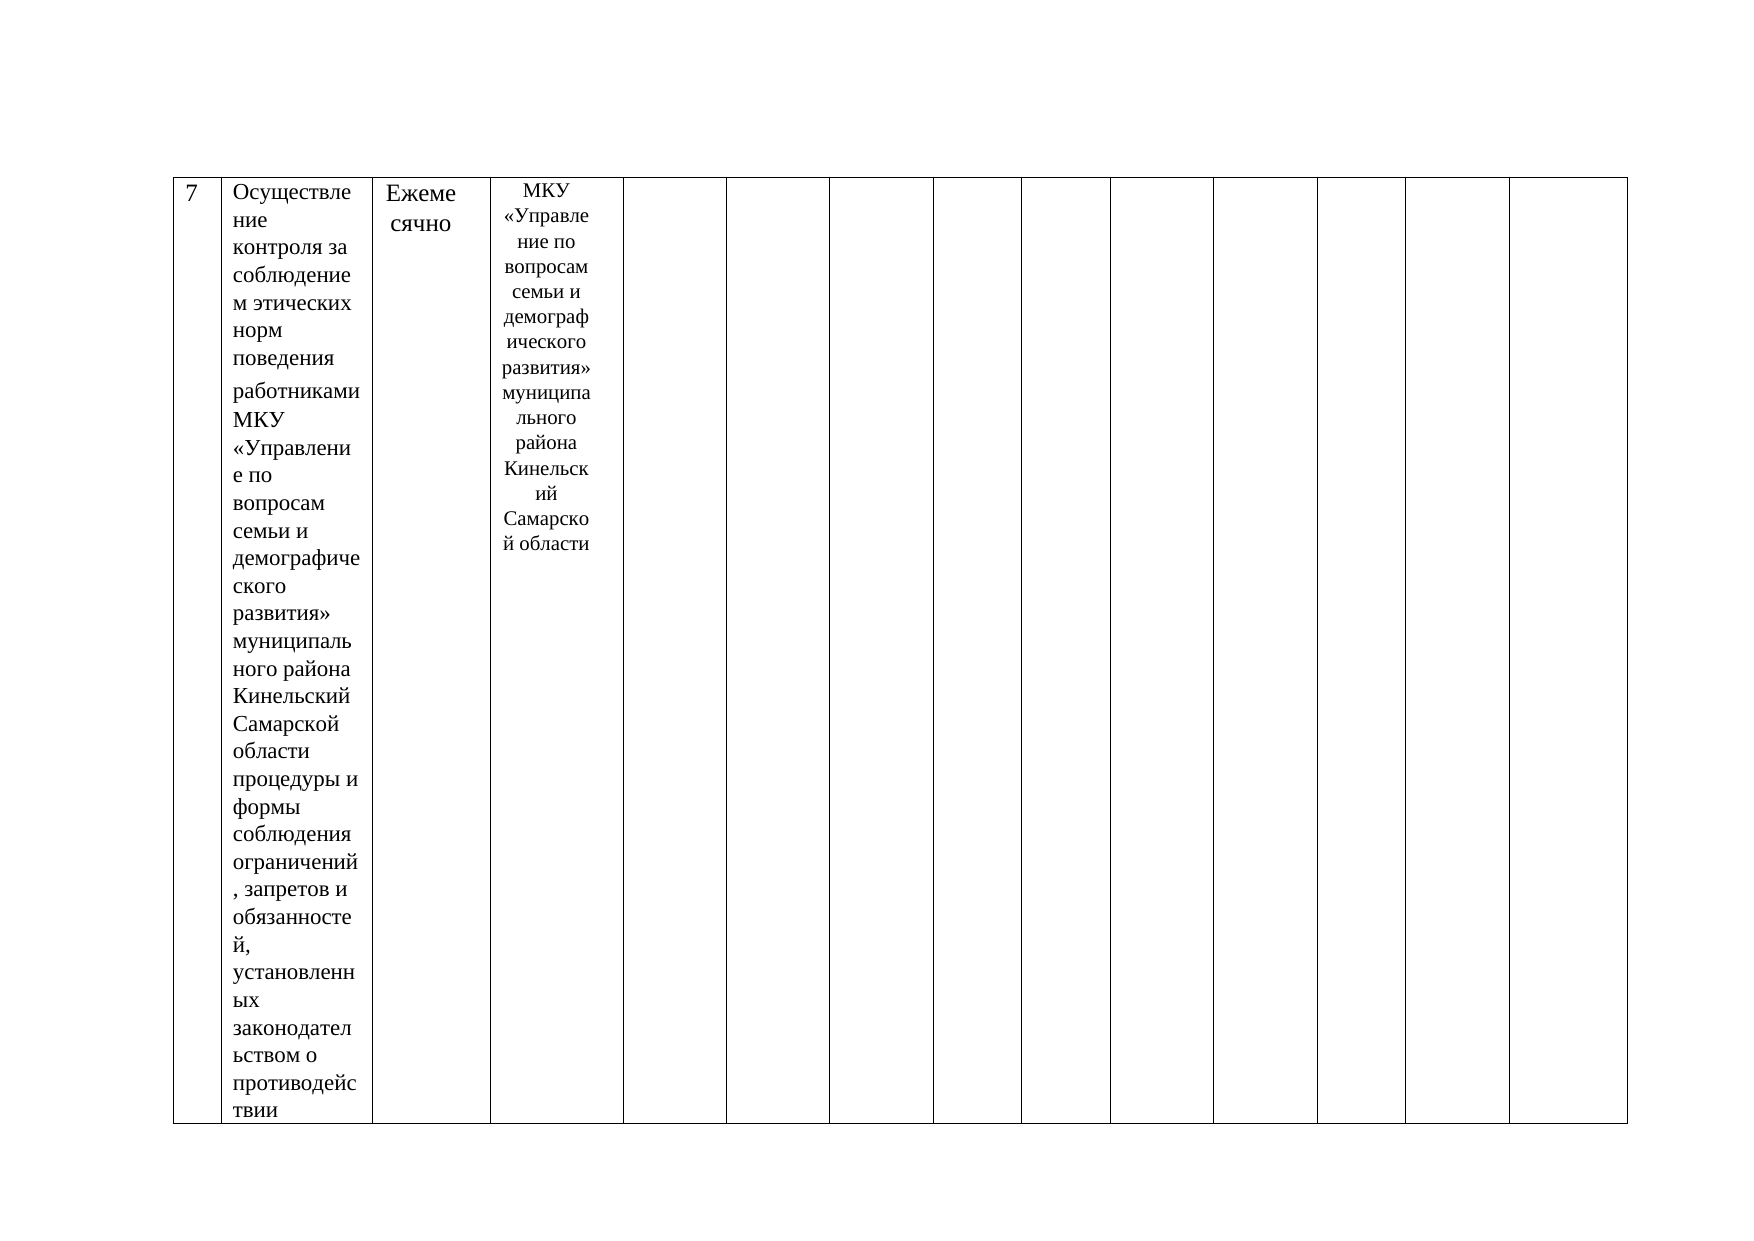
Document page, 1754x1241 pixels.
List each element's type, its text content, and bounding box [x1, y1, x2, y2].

table_cell [624, 178, 726, 1123]
table_cell [1214, 178, 1317, 1123]
table_cell [1406, 178, 1509, 1123]
table_cell [1318, 178, 1405, 1123]
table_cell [222, 178, 372, 1123]
table_cell [1111, 178, 1213, 1123]
table_cell [1510, 178, 1627, 1123]
table_cell [934, 178, 1021, 1123]
table_cell [727, 178, 829, 1123]
table_cell [830, 178, 933, 1123]
table_cell [1022, 178, 1110, 1123]
table_cell 7 [174, 178, 221, 1123]
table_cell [491, 178, 623, 1123]
table_cell Ежемесячно [373, 178, 490, 1123]
